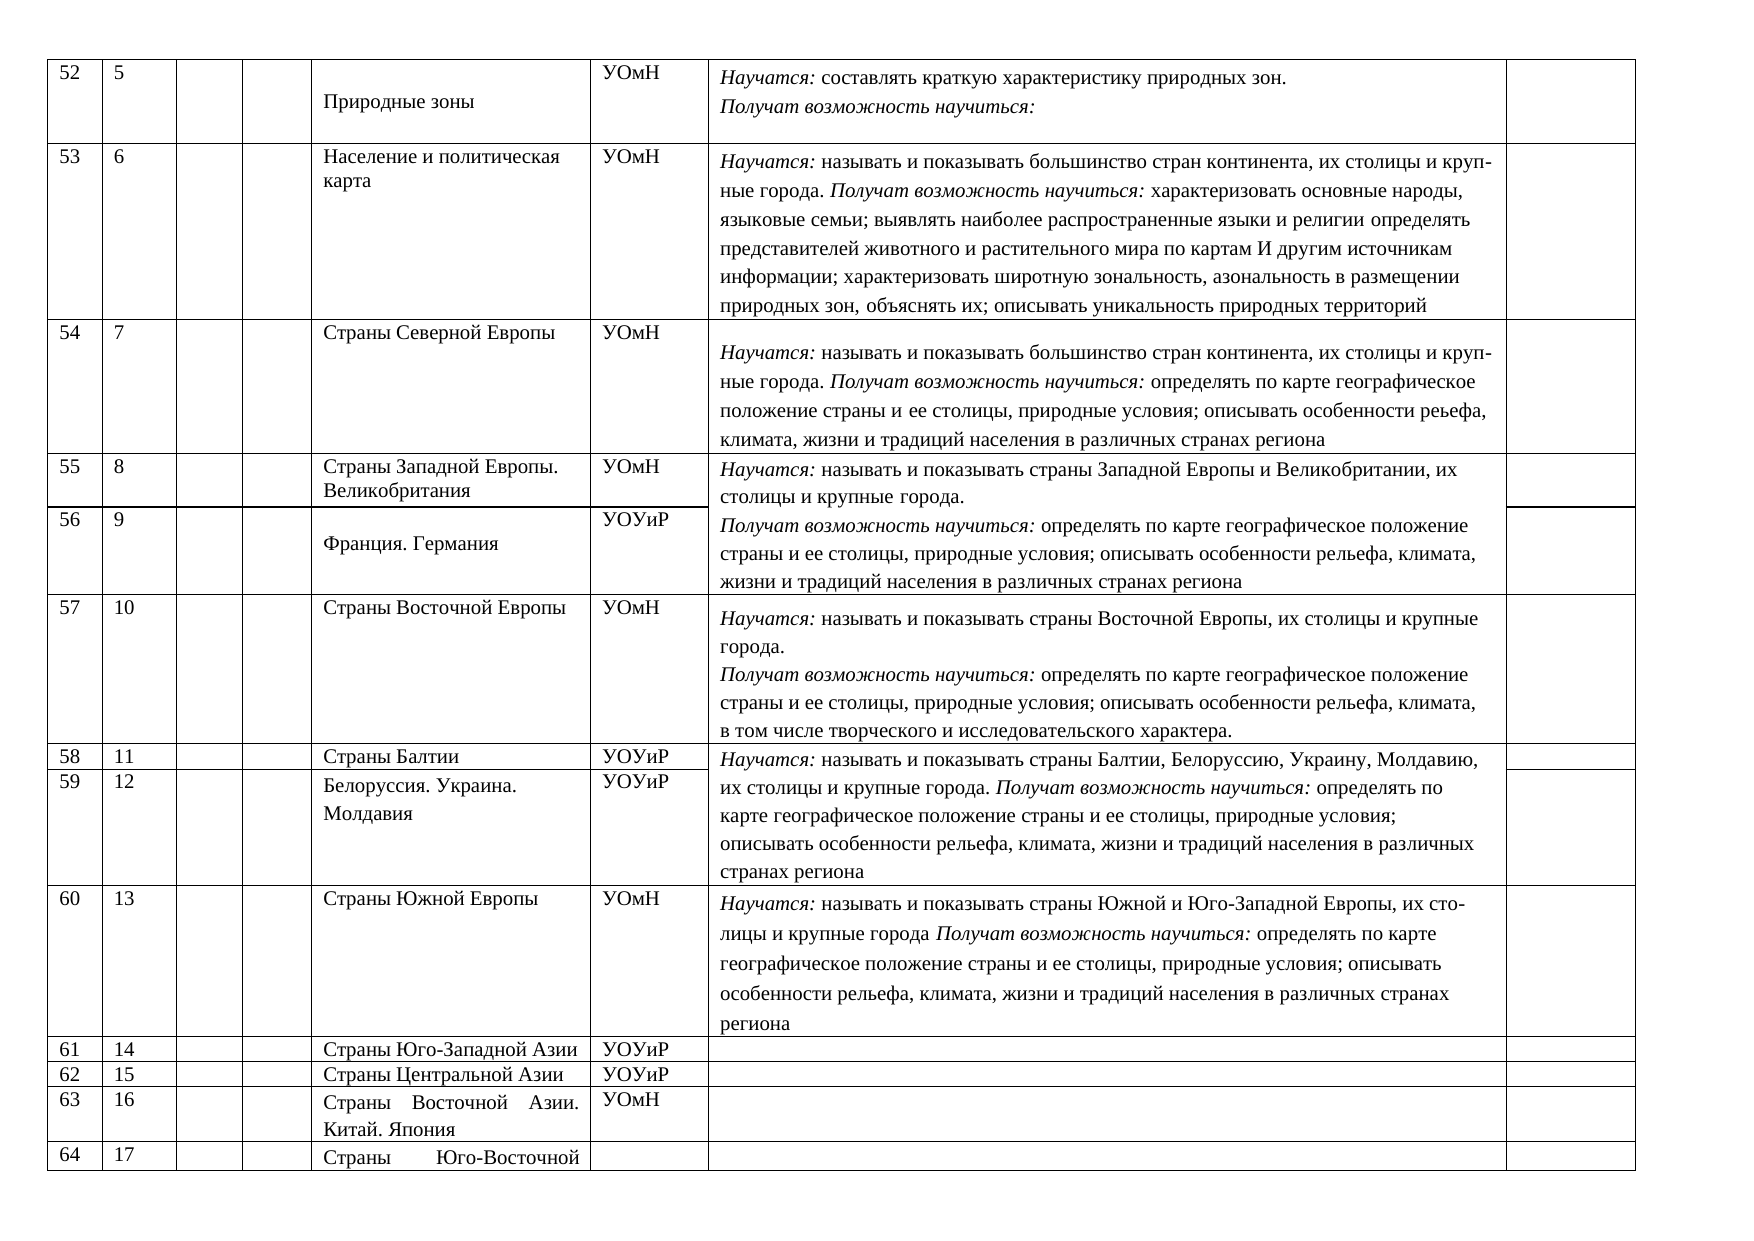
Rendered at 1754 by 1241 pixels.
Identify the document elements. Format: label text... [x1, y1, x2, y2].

table_cell УОмН [591, 1087, 708, 1141]
table_cell [177, 454, 242, 506]
table_cell [243, 454, 311, 506]
table_cell [243, 144, 311, 319]
table_cell [243, 1142, 311, 1170]
table_cell 15 [103, 1062, 176, 1086]
table_cell [243, 744, 311, 768]
table_cell [1507, 320, 1635, 452]
table_cell [243, 1062, 311, 1086]
table_cell УОУиР [591, 744, 708, 768]
table_cell 16 [103, 1087, 176, 1141]
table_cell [312, 1142, 590, 1170]
table_cell [1507, 144, 1635, 319]
table_cell [1507, 60, 1635, 143]
table_cell Население и политическая карта [312, 144, 590, 319]
table_cell [243, 1037, 311, 1061]
table_cell 60 [48, 886, 102, 1036]
table_cell [177, 508, 242, 594]
table_cell 61 [48, 1037, 102, 1061]
table_cell 7 [103, 320, 176, 452]
table_cell [243, 508, 311, 594]
table_cell 63 [48, 1087, 102, 1141]
table_cell 9 [103, 508, 176, 594]
table_cell Страны Северной Европы [312, 320, 590, 452]
table_cell [1507, 1142, 1635, 1170]
table_cell Природные зоны [312, 60, 590, 143]
table_cell 6 [103, 144, 176, 319]
table_cell Научатся: называть и показывать страны Западной Европы и Великобритании, их столицы и крупные города. Получат возможность научиться: определять по карте географическое положение страны и ее столицы, природные условия; описывать особенности рельефа, климата, жизни и традиций населения в различных странах региона [709, 454, 1506, 594]
table_cell Научатся: называть и показывать большинство стран континента, их столицы и крупные города. Получат возможность научиться: характеризовать основные народы, языковые семьи; выявлять наиболее распространенные языки и религии определять представителей животного и растительного мира по картам И другим источникам информации; характеризовать широтную зональность, азональность в размещении природных зон, объяснять их; описывать уникальность природных территорий [709, 144, 1506, 319]
table_cell [1507, 1087, 1635, 1141]
table_cell УОмН [591, 886, 708, 1036]
table_cell [177, 1037, 242, 1061]
table_cell 55 [48, 454, 102, 506]
table_cell [1507, 454, 1635, 506]
table_cell [1507, 886, 1635, 1036]
table_cell УОУиР [591, 1037, 708, 1061]
table_cell [243, 1087, 311, 1141]
table_cell Страны Центральной Азии [312, 1062, 590, 1086]
table_cell [1507, 770, 1635, 884]
table_cell УОУиР [591, 508, 708, 594]
table_cell УОмН [591, 144, 708, 319]
table_cell УОмН [591, 320, 708, 452]
table_cell Научатся: составлять краткую характеристику природных зон. Получат возможность научиться: [709, 60, 1506, 143]
table_cell 58 [48, 744, 102, 768]
table_cell [1507, 1037, 1635, 1061]
table_cell [177, 144, 242, 319]
table_cell 14 [103, 1037, 176, 1061]
table_cell 11 [103, 744, 176, 768]
table_cell [709, 1037, 1506, 1061]
table_cell 10 [103, 595, 176, 743]
table_cell 54 [48, 320, 102, 452]
table_cell Страны Юго-Западной Азии [312, 1037, 590, 1061]
table_cell [243, 886, 311, 1036]
table_cell 8 [103, 454, 176, 506]
table_cell [243, 60, 311, 143]
table_cell 13 [103, 886, 176, 1036]
table_cell 57 [48, 595, 102, 743]
table_cell [1507, 595, 1635, 743]
table_cell 12 [103, 770, 176, 884]
table_cell УОУиР [591, 1062, 708, 1086]
table_cell [177, 770, 242, 884]
table_cell Научатся: называть и показывать страны Восточной Европы, их столицы и крупные города. Получат возможность научиться: определять по карте географическое положение страны и ее столицы, природные условия; описывать особенности рельефа, климата, в том числе творческого и исследовательского характера. [709, 595, 1506, 743]
table_cell 52 [48, 60, 102, 143]
table_cell 64 [48, 1142, 102, 1170]
table_cell [177, 595, 242, 743]
table_cell УОмН [591, 454, 708, 506]
table_cell [1507, 508, 1635, 594]
table_cell 53 [48, 144, 102, 319]
table_cell 62 [48, 1062, 102, 1086]
table_cell [1507, 744, 1635, 768]
table_cell [1507, 1062, 1635, 1086]
table_cell [177, 1087, 242, 1141]
table_cell [177, 1142, 242, 1170]
table_cell [709, 1087, 1506, 1141]
table_cell Научатся: называть и показывать страны Южной и Юго-Западной Европы, их столицы и крупные города Получат возможность научиться: определять по карте географическое положение страны и ее столицы, природные условия; описывать особенности рельефа, климата, жизни и традиций населения в различных странах региона [709, 886, 1506, 1036]
table_cell [243, 770, 311, 884]
table_cell Страны Западной Европы. Великобритания [312, 454, 590, 506]
table_cell УОмН [591, 60, 708, 143]
table_cell Страны Восточной Европы [312, 595, 590, 743]
table_cell [177, 886, 242, 1036]
table_cell [709, 1062, 1506, 1086]
table_cell 17 [103, 1142, 176, 1170]
table_cell Страны Балтии [312, 744, 590, 768]
table_cell 59 [48, 770, 102, 884]
table_cell [709, 1142, 1506, 1170]
table_cell [177, 320, 242, 452]
table_cell [177, 1062, 242, 1086]
table_cell УОУиР [591, 770, 708, 884]
table_cell [177, 60, 242, 143]
table_cell Научатся: называть и показывать страны Балтии, Белоруссию, Украину, Молдавию, их столицы и крупные города. Получат возможность научиться: определять по карте географическое положение страны и ее столицы, природные условия; описывать особенности рельефа, климата, жизни и традиций населения в различных странах региона [709, 744, 1506, 884]
table_cell 56 [48, 508, 102, 594]
table_cell [177, 744, 242, 768]
table_cell Страны Восточной Азии. Китай. Япония [312, 1087, 590, 1141]
table_cell Научатся: называть и показывать большинство стран континента, их столицы и крупные города. Получат возможность научиться: определять по карте географическое положение страны и ее столицы, природные условия; описывать особенности реьефа, климата, жизни и традиций населения в различных странах региона [709, 320, 1506, 452]
table_cell [591, 1142, 708, 1170]
table_cell Франция. Германия [312, 508, 590, 594]
table_cell [243, 595, 311, 743]
table_cell УОмН [591, 595, 708, 743]
table_cell Белоруссия. Украина. Молдавия [312, 770, 590, 884]
table_cell 5 [103, 60, 176, 143]
table_cell [243, 320, 311, 452]
table_cell Страны Южной Европы [312, 886, 590, 1036]
